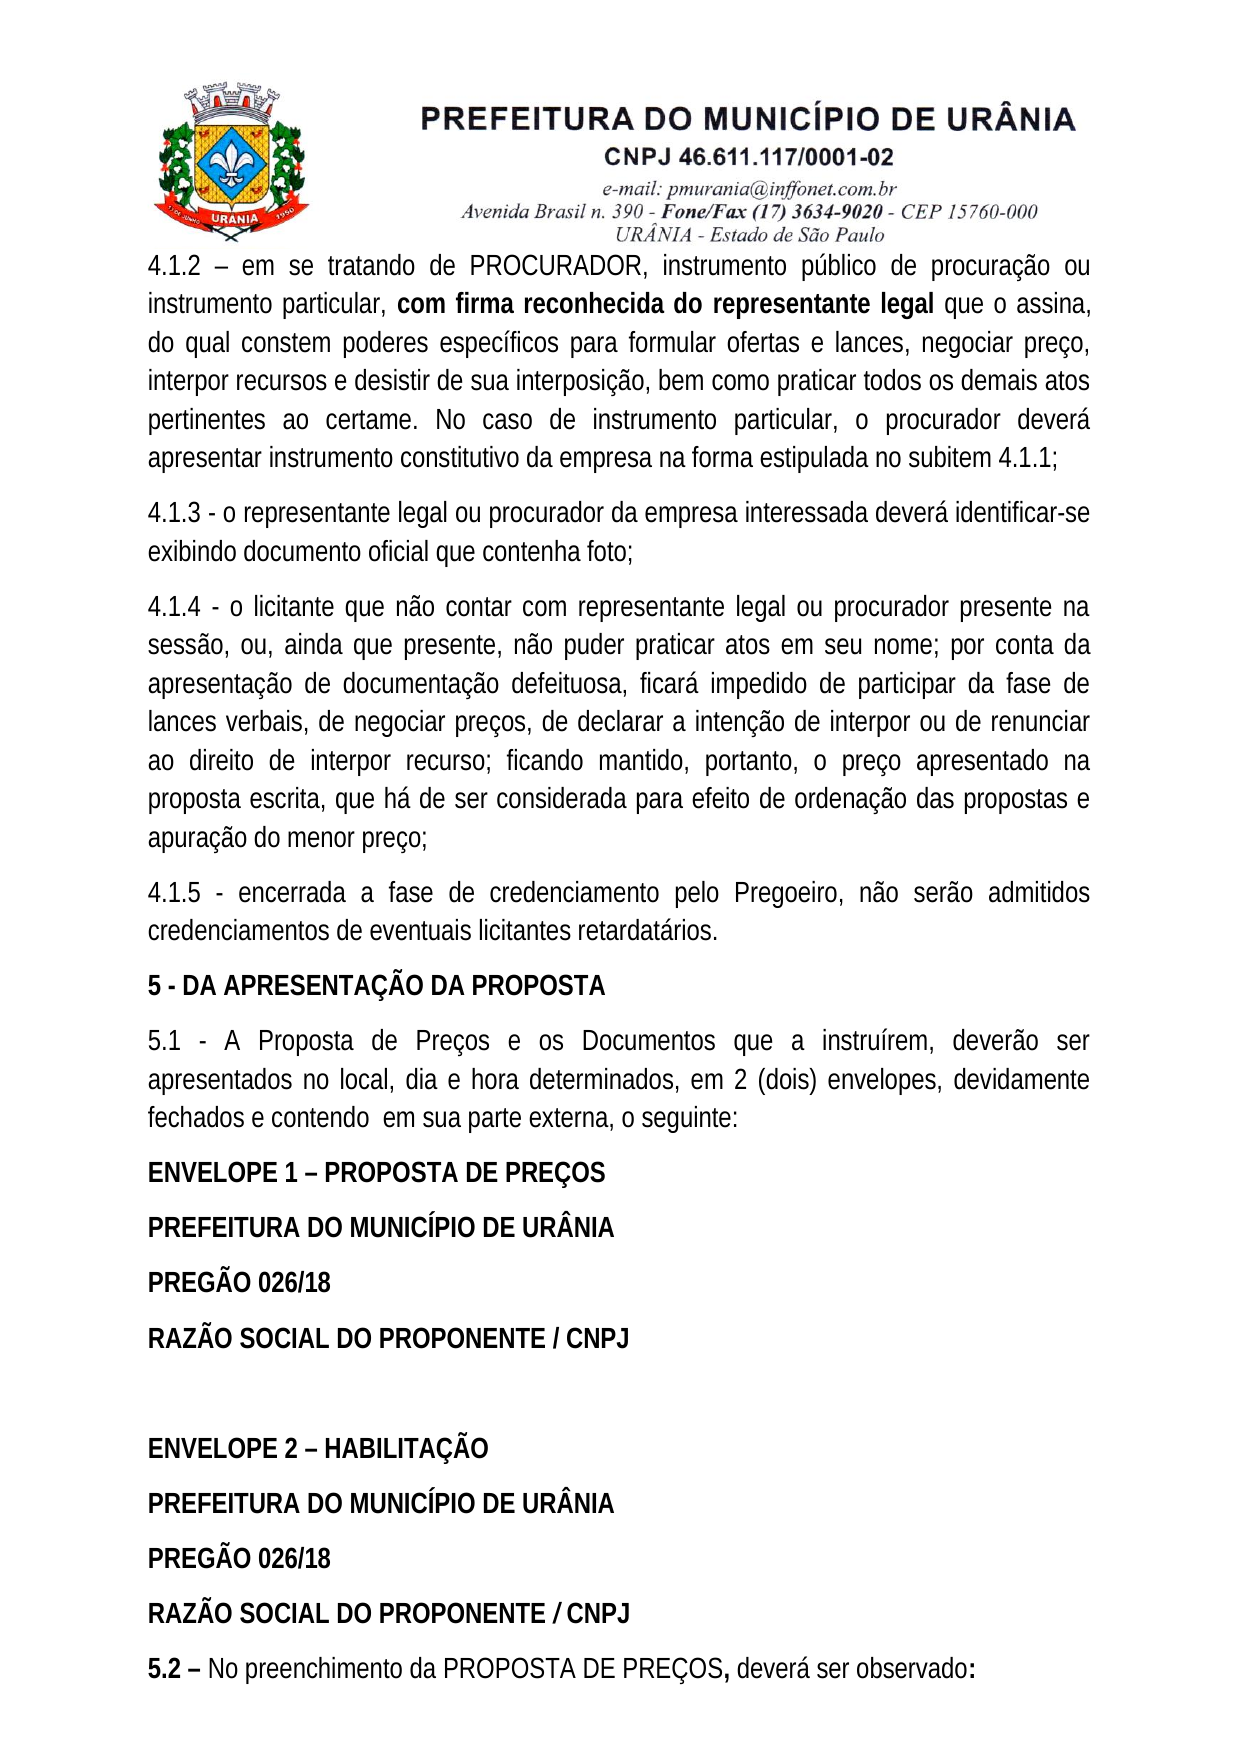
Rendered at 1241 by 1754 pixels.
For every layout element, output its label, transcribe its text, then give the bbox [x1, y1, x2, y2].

text 4.1.2 – em se tratando de PROCURADOR, instrumento público de procuração ou instrumento particular, com firma reconhecida do representante legal que o assina, do qual constem poderes específicos para formular ofertas e lances, negociar preço, interpor recursos e desistir de sua interposição, bem como praticar todos os demais atos pertinentes ao certame. No caso de instrumento particular, o procurador deverá apresentar instrumento constitutivo da empresa na forma estipulada no subitem 4.1.1; [148, 249, 1092, 474]
text PREFEITURA DO MUNICÍPIO DE URÂNIA [148, 1211, 1092, 1244]
text ENVELOPE 1 – PROPOSTA DE PREÇOS [148, 1155, 1092, 1189]
text 4.1.5 - encerrada a fase de credenciamento pelo Pregoeiro, não serão admitidos credenciamentos de eventuais licitantes retardatários. [148, 875, 1092, 947]
text PREGÃO 026/18 [148, 1266, 1092, 1299]
picture [147, 73, 1093, 249]
text 5.2 – No preenchimento da PROPOSTA DE PREÇOS, deverá ser observado: [148, 1651, 1092, 1685]
text RAZÃO SOCIAL DO PROPONENTE / CNPJ [148, 1321, 1092, 1354]
text ENVELOPE 2 – HABILITAÇÃO [148, 1431, 1092, 1464]
text 4.1.3 - o representante legal ou procurador da empresa interessada deverá identificar-se exibindo documento oficial que contenha foto; [148, 496, 1092, 567]
text 5 - DA APRESENTAÇÃO DA PROPOSTA [148, 968, 1092, 1002]
text 4.1.4 - o licitante que não contar com representante legal ou procurador presente na sessão, ou, ainda que presente, não puder praticar atos em seu nome; por conta da apresentação de documentação defeituosa, ficará impedido de participar da fase de lances verbais, de negociar preços, de declarar a intenção de interpor ou de renunciar ao direito de interpor recurso; ficando mantido, portanto, o preço apresentado na proposta escrita, que há de ser considerada para efeito de ordenação das propostas e apuração do menor preço; [148, 589, 1092, 853]
text 5.1 - A Proposta de Preços e os Documentos que a instruírem, deverão ser apresentados no local, dia e hora determinados, em 2 (dois) envelopes, devidamente fechados e contendo em sua parte externa, o seguinte: [148, 1023, 1092, 1134]
text RAZÃO SOCIAL DO PROPONENTE / CNPJ [148, 1596, 1092, 1630]
text PREFEITURA DO MUNICÍPIO DE URÂNIA [148, 1486, 1092, 1519]
text PREGÃO 026/18 [148, 1541, 1092, 1574]
